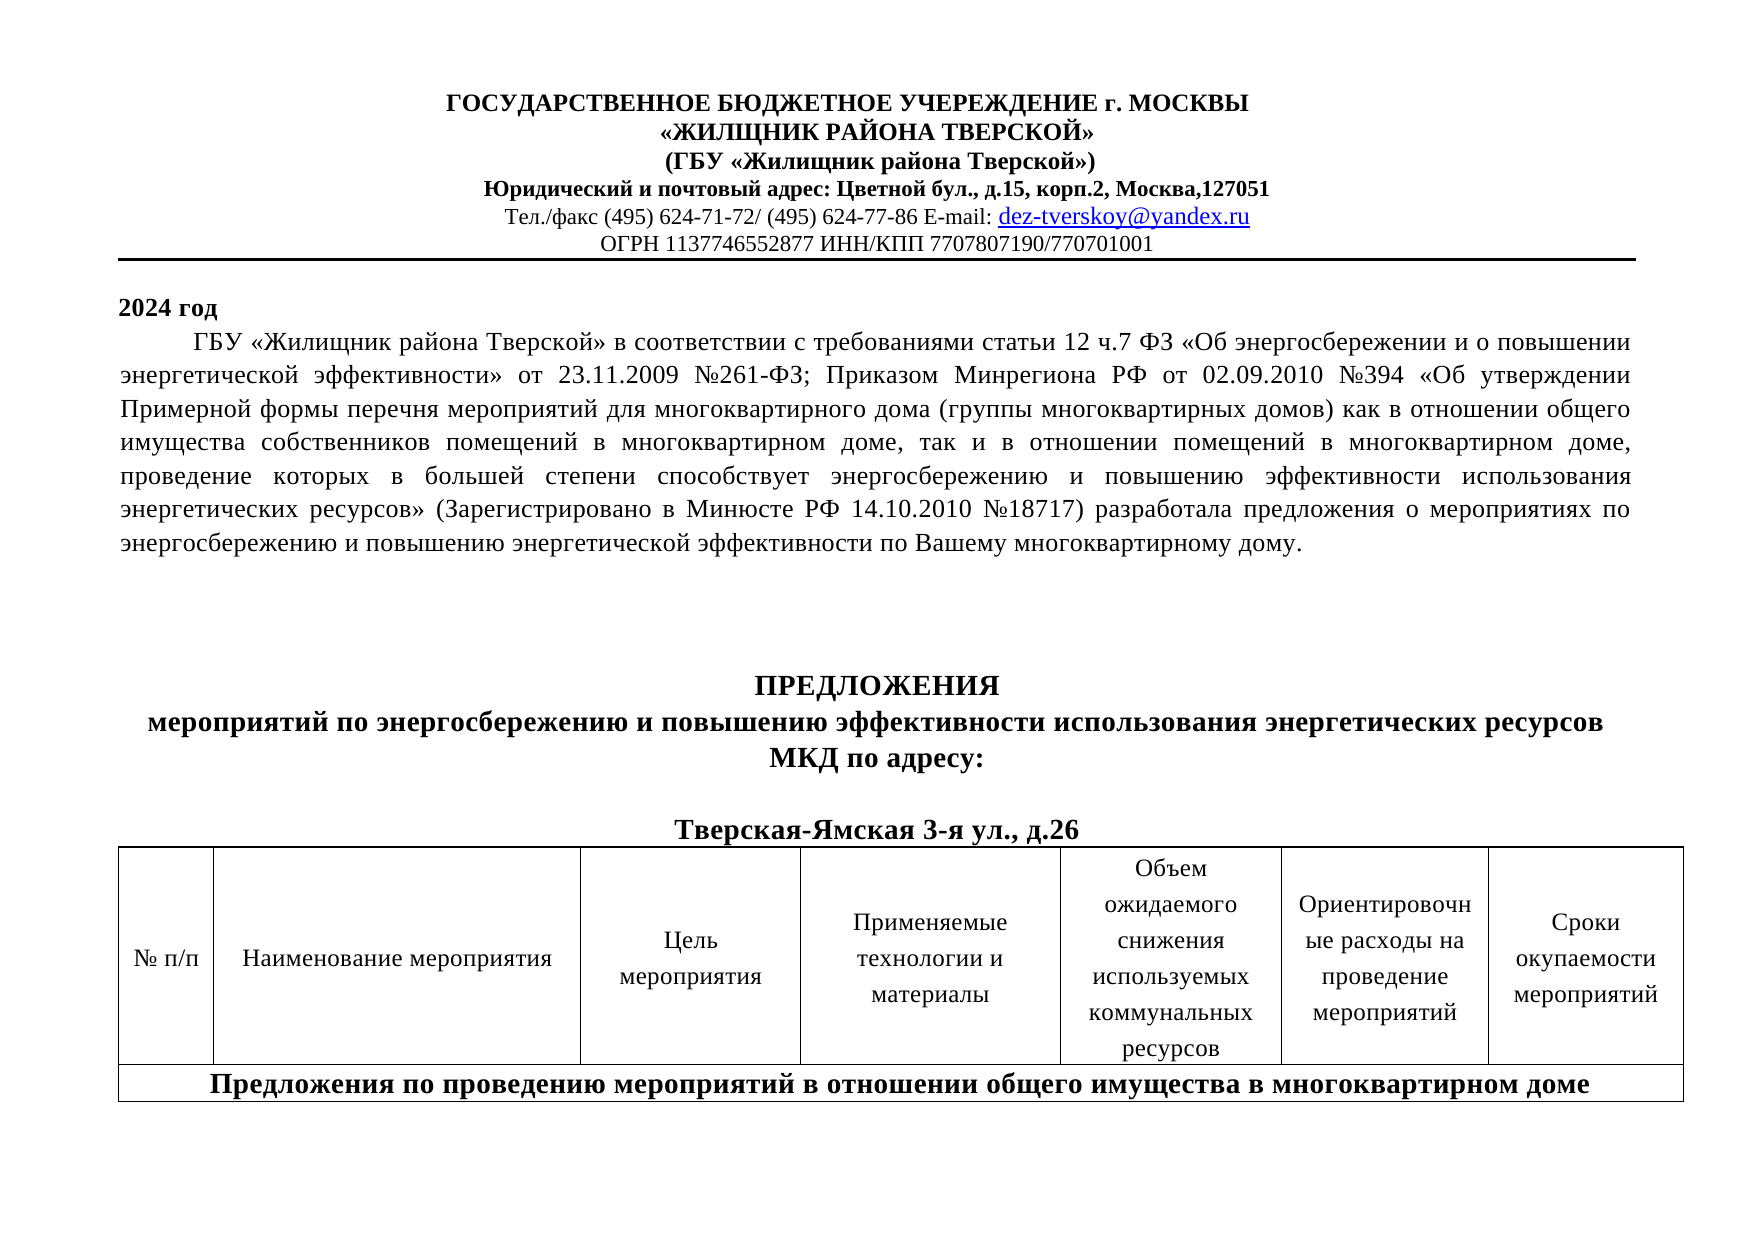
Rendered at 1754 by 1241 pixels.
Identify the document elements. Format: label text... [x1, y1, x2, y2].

table_header Объем ожидаемого снижения используемых коммунальных ресурсов [1061, 848, 1281, 1064]
table_header Сроки окупаемости мероприятий [1489, 848, 1683, 1064]
text «ЖИЛЩНИК РАЙОНА ТВЕРСКОЙ» [118, 117, 1636, 146]
table_cell Предложения по проведению мероприятий в отношении общего имущества в многоквартирном доме [119, 1065, 1683, 1101]
text ГБУ «Жилищник района Тверской» в соответствии с требованиями статьи 12 ч.7 ФЗ «Об энергосбережении и о повышении энергетической эффективности» от 23.11.2009 №261-ФЗ; Приказом Минрегиона РФ от 02.09.2010 №394 «Об утверждении Примерной формы перечня мероприятий для многоквартирного дома (группы многоквартирных домов) как в отношении общего имущества собственников помещений в многоквартирном доме, так и в отношении помещений в многоквартирном доме, проведение которых в большей степени способствует энергосбережению и повышению эффективности использования энергетических ресурсов» (Зарегистрировано в Минюсте РФ 14.10.2010 №18717) разработала предложения о мероприятиях по энергосбережению и повышению энергетической эффективности по Вашему многоквартирному дому. [120, 323, 1634, 558]
table_header Цель мероприятия [581, 848, 800, 1064]
table_header Ориентировочные расходы на проведение мероприятий [1282, 848, 1488, 1064]
text (ГБУ «Жилищник района Тверской») [118, 146, 1636, 175]
text Юридический и почтовый адрес: Цветной бул., д.15, корп.2, Москва,127051 [118, 175, 1636, 201]
table_header Применяемые технологии и материалы [801, 848, 1060, 1064]
text ПРЕДЛОЖЕНИЯ [118, 666, 1636, 702]
text ГОСУДАРСТВЕННОЕ БЮДЖЕТНОЕ УЧЕРЕЖДЕНИЕ г. МОСКВЫ [59, 88, 1636, 117]
text Тел./факс (495) 624-71-72/ (495) 624-77-86 E-mail: dez-tverskoy@yandex.ru [118, 201, 1636, 230]
text ОГРН 1137746552877 ИНН/КПП 7707807190/770701001 [118, 230, 1636, 258]
table_header Наименование мероприятия [214, 848, 580, 1064]
text 2024 год [118, 290, 1634, 323]
table_header № п/п [119, 848, 213, 1064]
text мероприятий по энергосбережению и повышению эффективности использования энергетических ресурсов МКД по адресу: [118, 702, 1636, 774]
text Тверская-Ямская 3-я ул., д.26 [118, 810, 1636, 846]
